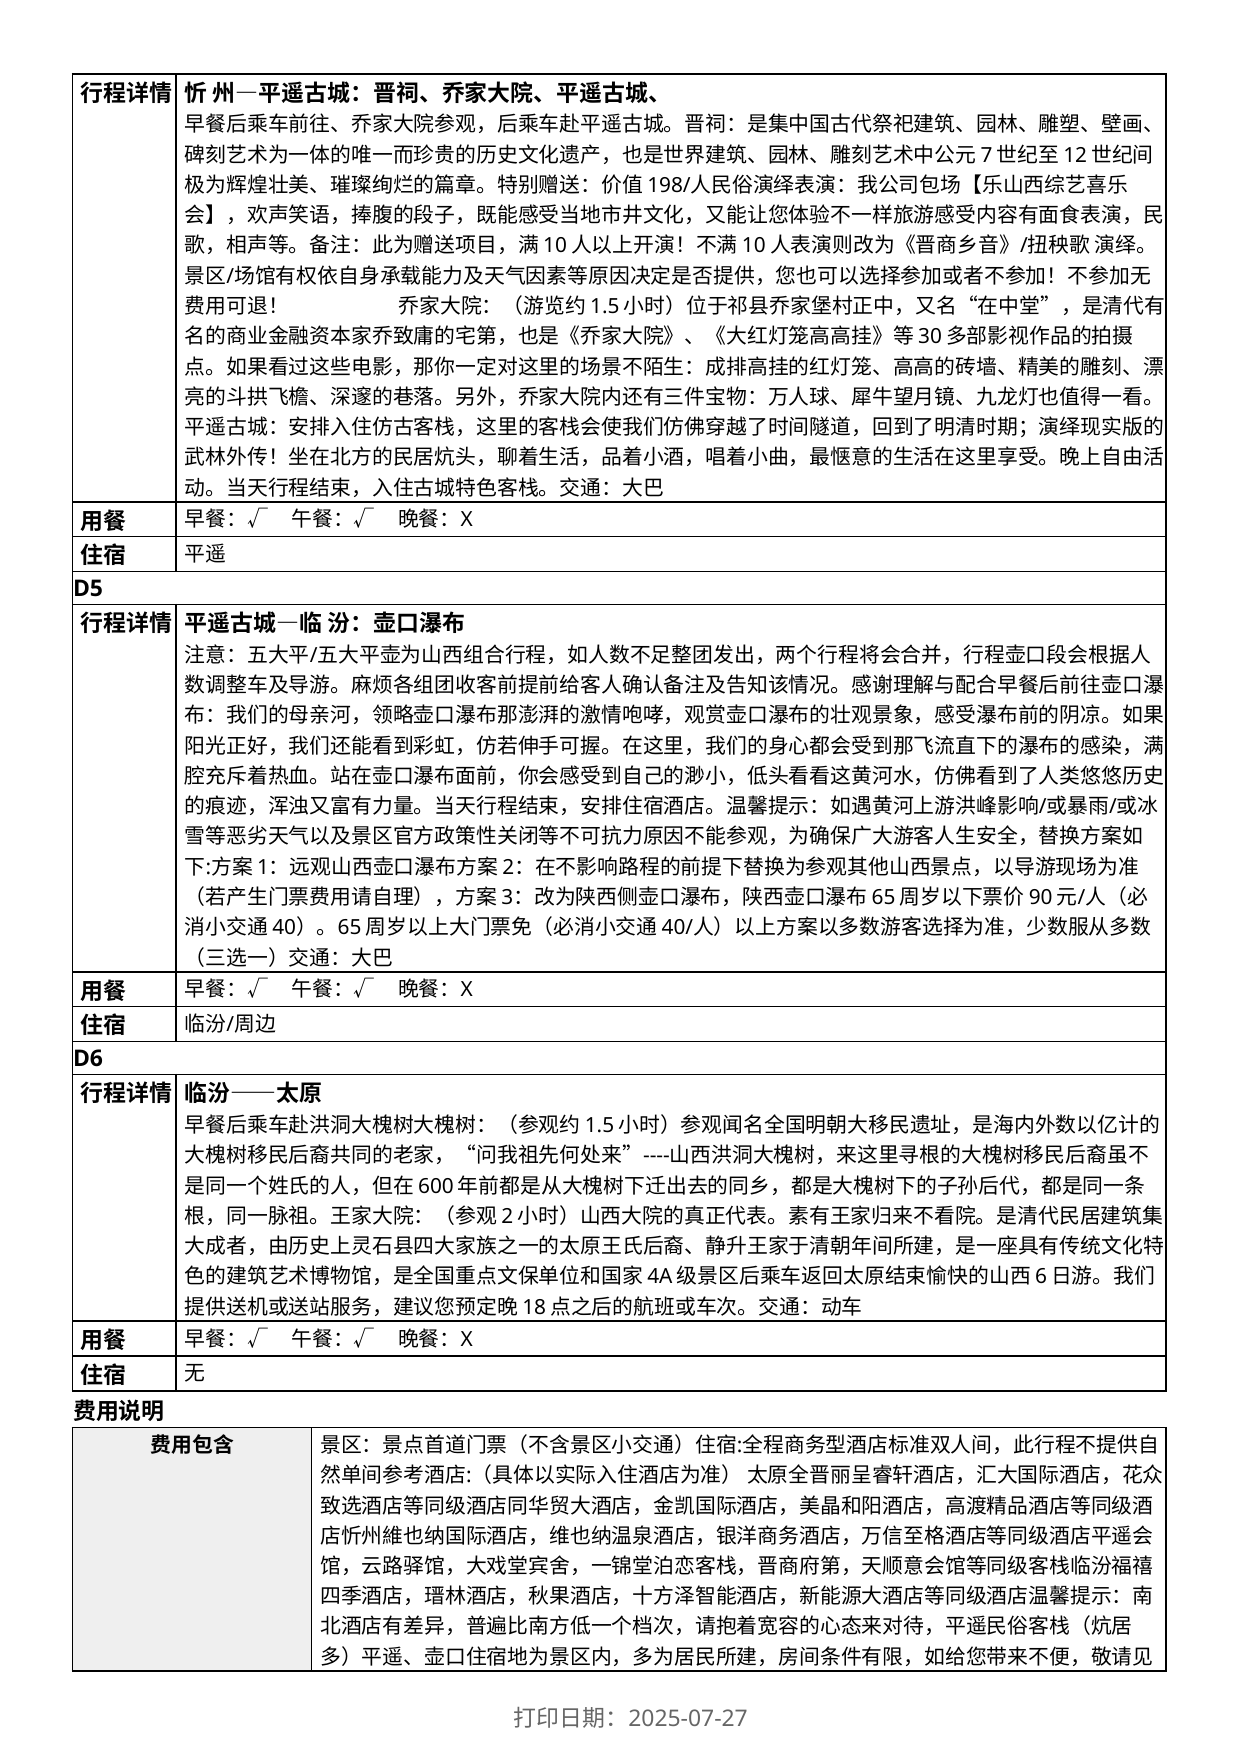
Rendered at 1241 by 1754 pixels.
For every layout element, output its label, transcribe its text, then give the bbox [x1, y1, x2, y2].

table_header 景区：景点首道门票（不含景区小交通） [312, 1428, 1165, 1670]
table_cell 住宿 [73, 1357, 175, 1390]
table_header 费用包含 [73, 1428, 311, 1670]
table_cell 住宿 [73, 537, 175, 571]
table_cell 平遥 [177, 537, 1165, 571]
table_cell 平遥古城—临 汾：壶口瀑布 注意：五大平/五大平壶为山西组合行程，如人数不足整团发出，两个行程将会合并，行程壶口段会根据人数调整车及导游。麻烦各组团收客前提前给客人确认备注及告知该情况。感谢理解与配合 [177, 605, 1165, 971]
table_cell 用餐 [73, 503, 175, 536]
table_cell 早餐：√ 午餐：√ 晚餐：X [177, 973, 1165, 1006]
table_cell D6 [73, 1042, 1165, 1073]
table_cell 行程详情 [73, 1075, 175, 1320]
table_cell 临汾——太原 早餐后乘车赴洪洞大槐树 [177, 1075, 1165, 1320]
table_cell 行程详情 [73, 605, 175, 971]
table_cell 早餐：√ 午餐：√ 晚餐：X [177, 1322, 1165, 1355]
table_cell 临汾/周边 [177, 1007, 1165, 1041]
table_cell D5 [73, 572, 1165, 603]
table_cell 住宿 [73, 1007, 175, 1041]
table_cell 无 [177, 1357, 1165, 1390]
text 费用说明 [73, 1392, 1167, 1426]
table_cell 用餐 [73, 1322, 175, 1355]
table_cell 用餐 [73, 973, 175, 1006]
table_cell 忻 州—平遥古城：晋祠、乔家大院、平遥古城、 早餐后乘车前往、乔家大院参观，后乘车赴平遥古城。 [177, 75, 1165, 501]
table_cell 早餐：√ 午餐：√ 晚餐：X [177, 503, 1165, 536]
table_cell 行程详情 [73, 75, 175, 501]
